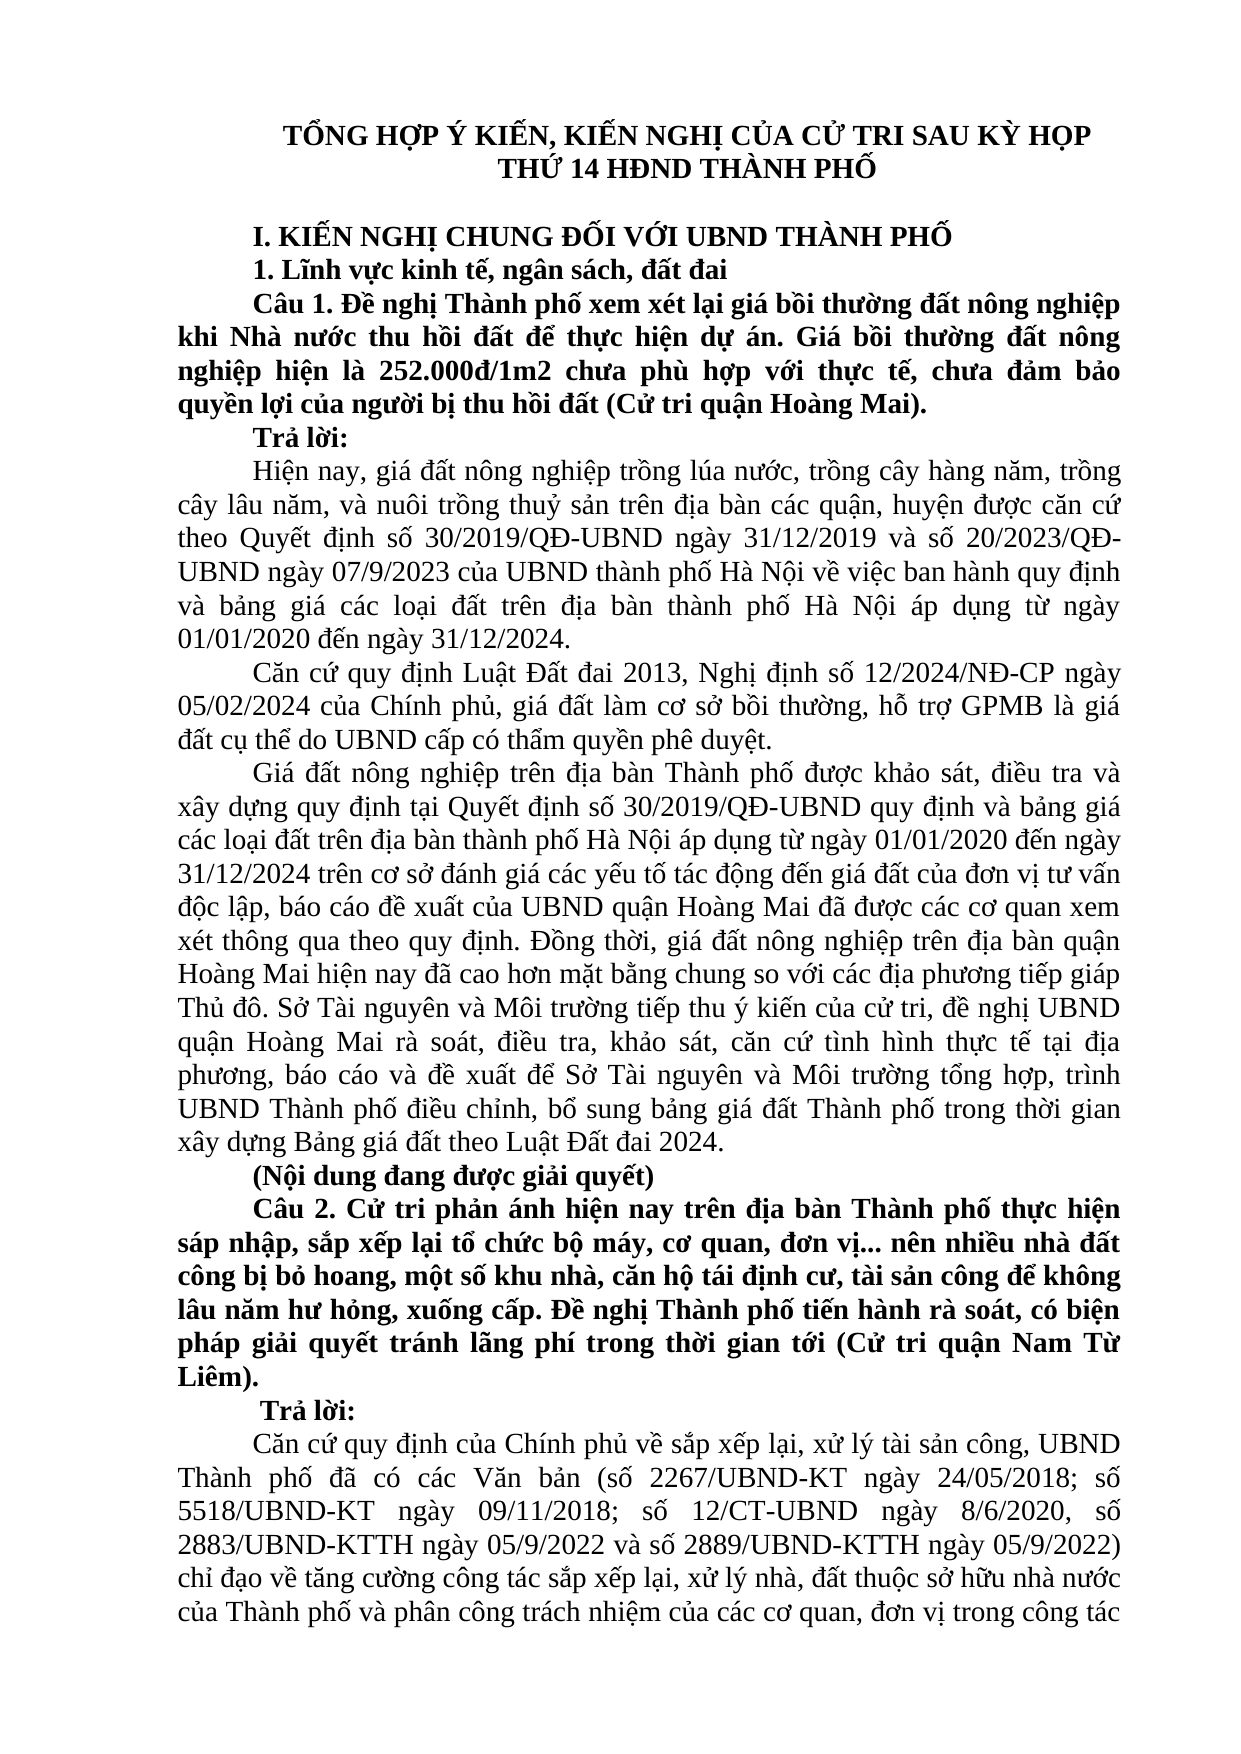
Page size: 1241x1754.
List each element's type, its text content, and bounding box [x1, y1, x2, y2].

text TỔNG HỢP Ý KIẾN, KIẾN NGHỊ CỦA CỬ TRI SAU KỲ HỌP [177, 118, 1122, 152]
text (Nội dung đang được giải quyết) [177, 1158, 1122, 1191]
text Trả lời: [177, 1393, 1122, 1426]
text THỨ 14 HĐND THÀNH PHỐ [177, 152, 1122, 185]
text Hiện nay, giá đất nông nghiệp trồng lúa nước, trồng cây hàng năm, trồng cây lâu năm, và nuôi trồng thuỷ sản trên địa bàn các quận, huyện được căn cứ theo Quyết định số 30/2019/QĐ-UBND ngày 31/12/2019 và số 20/2023/QĐ-UBND ngày 07/9/2023 của UBND thành phố Hà Nội về việc ban hành quy định và bảng giá các loại đất trên địa bàn thành phố Hà Nội áp dụng từ ngày 01/01/2020 đến ngày 31/12/2024. [177, 453, 1122, 655]
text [177, 1426, 1122, 1627]
text Câu 2. Cử tri phản ánh hiện nay trên địa bàn Thành phố thực hiện sáp nhập, sắp xếp lại tổ chức bộ máy, cơ quan, đơn vị... nên nhiều nhà đất công bị bỏ hoang, một số khu nhà, căn hộ tái định cư, tài sản công để không lâu năm hư hỏng, xuống cấp. Đề nghị Thành phố tiến hành rà soát, có biện pháp giải quyết tránh lãng phí trong thời gian tới (Cử tri quận Nam Từ Liêm). [177, 1191, 1122, 1393]
text Căn cứ quy định Luật Đất đai 2013, Nghị định số 12/2024/NĐ-CP ngày 05/02/2024 của Chính phủ, giá đất làm cơ sở bồi thường, hỗ trợ GPMB là giá đất cụ thể do UBND cấp có thẩm quyền phê duyệt. [177, 655, 1122, 755]
text 1. Lĩnh vực kinh tế, ngân sách, đất đai [177, 252, 1122, 286]
text Giá đất nông nghiệp trên địa bàn Thành phố được khảo sát, điều tra và xây dựng quy định tại Quyết định số 30/2019/QĐ-UBND quy định và bảng giá các loại đất trên địa bàn thành phố Hà Nội áp dụng từ ngày 01/01/2020 đến ngày 31/12/2024 trên cơ sở đánh giá các yếu tố tác động đến giá đất của đơn vị tư vấn độc lập, báo cáo đề xuất của UBND quận Hoàng Mai đã được các cơ quan xem xét thông qua theo quy định. Đồng thời, giá đất nông nghiệp trên địa bàn quận Hoàng Mai hiện nay đã cao hơn mặt bằng chung so với các địa phương tiếp giáp Thủ đô. Sở Tài nguyên và Môi trường tiếp thu ý kiến của cử tri, đề nghị UBND quận Hoàng Mai rà soát, điều tra, khảo sát, căn cứ tình hình thực tế tại địa phương, báo cáo và đề xuất để Sở Tài nguyên và Môi trường tổng hợp, trình UBND Thành phố điều chỉnh, bổ sung bảng giá đất Thành phố trong thời gian xây dựng Bảng giá đất theo Luật Đất đai 2024. [177, 755, 1122, 1158]
text Câu 1. Đề nghị Thành phố xem xét lại giá bồi thường đất nông nghiệp khi Nhà nước thu hồi đất để thực hiện dự án. Giá bồi thường đất nông nghiệp hiện là 252.000đ/1m2 chưa phù hợp với thực tế, chưa đảm bảo quyền lợi của người bị thu hồi đất (Cử tri quận Hoàng Mai). [177, 286, 1122, 420]
text Trả lời: [177, 420, 1122, 453]
text I. KIẾN NGHỊ CHUNG ĐỐI VỚI UBND THÀNH PHỐ [177, 219, 1122, 252]
